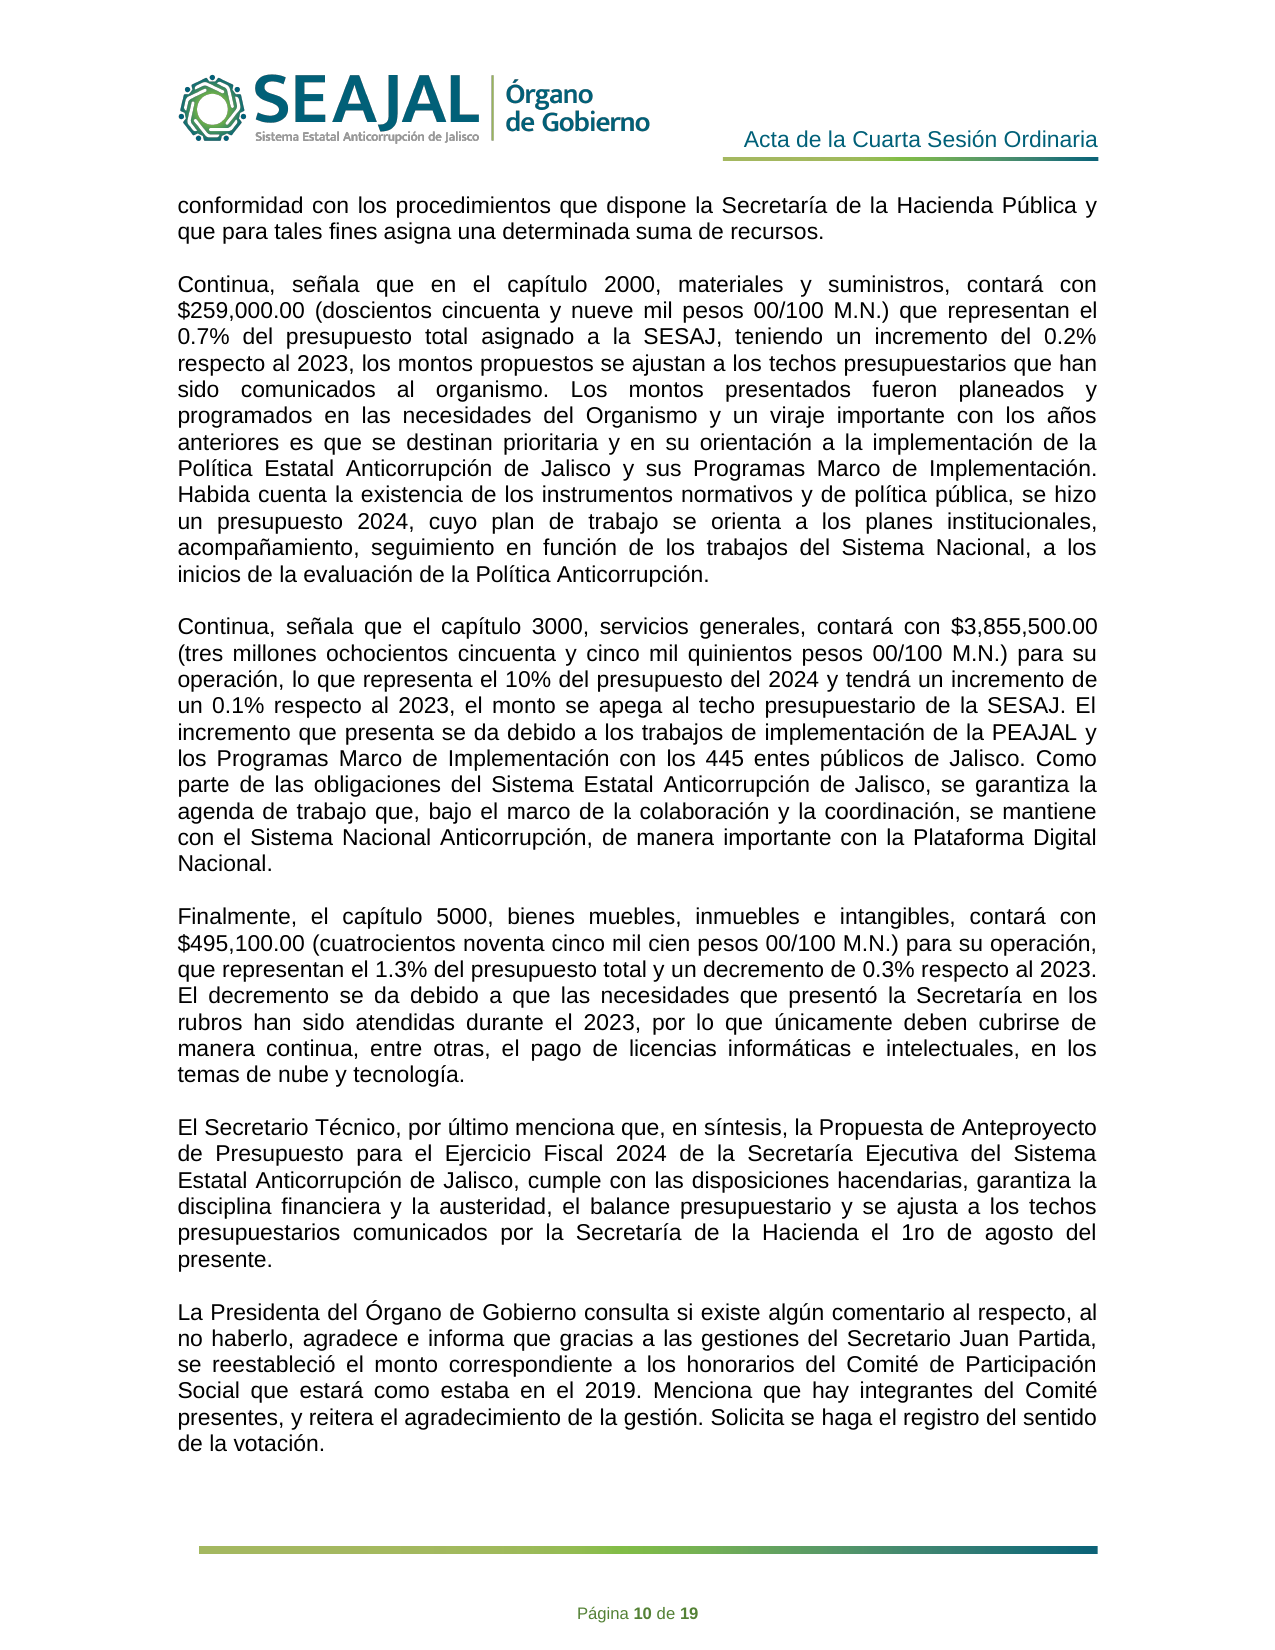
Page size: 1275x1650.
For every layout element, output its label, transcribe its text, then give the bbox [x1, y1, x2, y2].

text Finalmente, el capítulo 5000, bienes muebles, inmuebles e intangibles, contará con $495,100.00 (cuatrocientos noventa cinco mil cien pesos 00/100 M.N.) para su operación, que representan el 1.3% del presupuesto total y un decremento de 0.3% respecto al 2023. El decremento se da debido a que las necesidades que presentó la Secretaría en los rubros han sido atendidas durante el 2023, por lo que únicamente deben cubrirse de manera continua, entre otras, el pago de licencias informáticas e intelectuales, en los temas de nube y tecnología. [177, 903, 1098, 1088]
picture [171, 64, 653, 154]
text Continua, señala que en el capítulo 2000, materiales y suministros, contará con $259,000.00 (doscientos cincuenta y nueve mil pesos 00/100 M.N.) que representan el 0.7% del presupuesto total asignado a la SESAJ, teniendo un incremento del 0.2% respecto al 2023, los montos propuestos se ajustan a los techos presupuestarios que han sido comunicados al organismo. Los montos presentados fueron planeados y programados en las necesidades del Organismo y un viraje importante con los años anteriores es que se destinan prioritaria y en su orientación a la implementación de la Política Estatal Anticorrupción de Jalisco y sus Programas Marco de Implementación. Habida cuenta la existencia de los instrumentos normativos y de política pública, se hizo un presupuesto 2024, cuyo plan de trabajo se orienta a los planes institucionales, acompañamiento, seguimiento en función de los trabajos del Sistema Nacional, a los inicios de la evaluación de la Política Anticorrupción. [177, 271, 1098, 587]
picture [199, 1546, 1098, 1554]
text La Presidenta del Órgano de Gobierno consulta si existe algún comentario al respecto, al no haberlo, agradece e informa que gracias a las gestiones del Secretario Juan Partida, se reestableció el monto correspondiente a los honorarios del Comité de Participación Social que estará como estaba en el 2019. Menciona que hay integrantes del Comité presentes, y reitera el agradecimiento de la gestión. Solicita se haga el registro del sentido de la votación. [177, 1298, 1098, 1457]
picture [722, 157, 1099, 161]
text Continua, señala que el capítulo 3000, servicios generales, contará con $3,855,500.00 (tres millones ochocientos cincuenta y cinco mil quinientos pesos 00/100 M.N.) para su operación, lo que representa el 10% del presupuesto del 2024 y tendrá un incremento de un 0.1% respecto al 2023, el monto se apega al techo presupuestario de la SESAJ. El incremento que presenta se da debido a los trabajos de implementación de la PEAJAL y los Programas Marco de Implementación con los 445 entes públicos de Jalisco. Como parte de las obligaciones del Sistema Estatal Anticorrupción de Jalisco, se garantiza la agenda de trabajo que, bajo el marco de la colaboración y la coordinación, se mantiene con el Sistema Nacional Anticorrupción, de manera importante con la Plataforma Digital Nacional. [177, 613, 1098, 877]
text El Secretario Técnico, por último menciona que, en síntesis, la Propuesta de Anteproyecto de Presupuesto para el Ejercicio Fiscal 2024 de la Secretaría Ejecutiva del Sistema Estatal Anticorrupción de Jalisco, cumple con las disposiciones hacendarias, garantiza la disciplina financiera y la austeridad, el balance presupuestario y se ajusta a los techos presupuestarios comunicados por la Secretaría de la Hacienda el 1ro de agosto del presente. [177, 1114, 1098, 1272]
